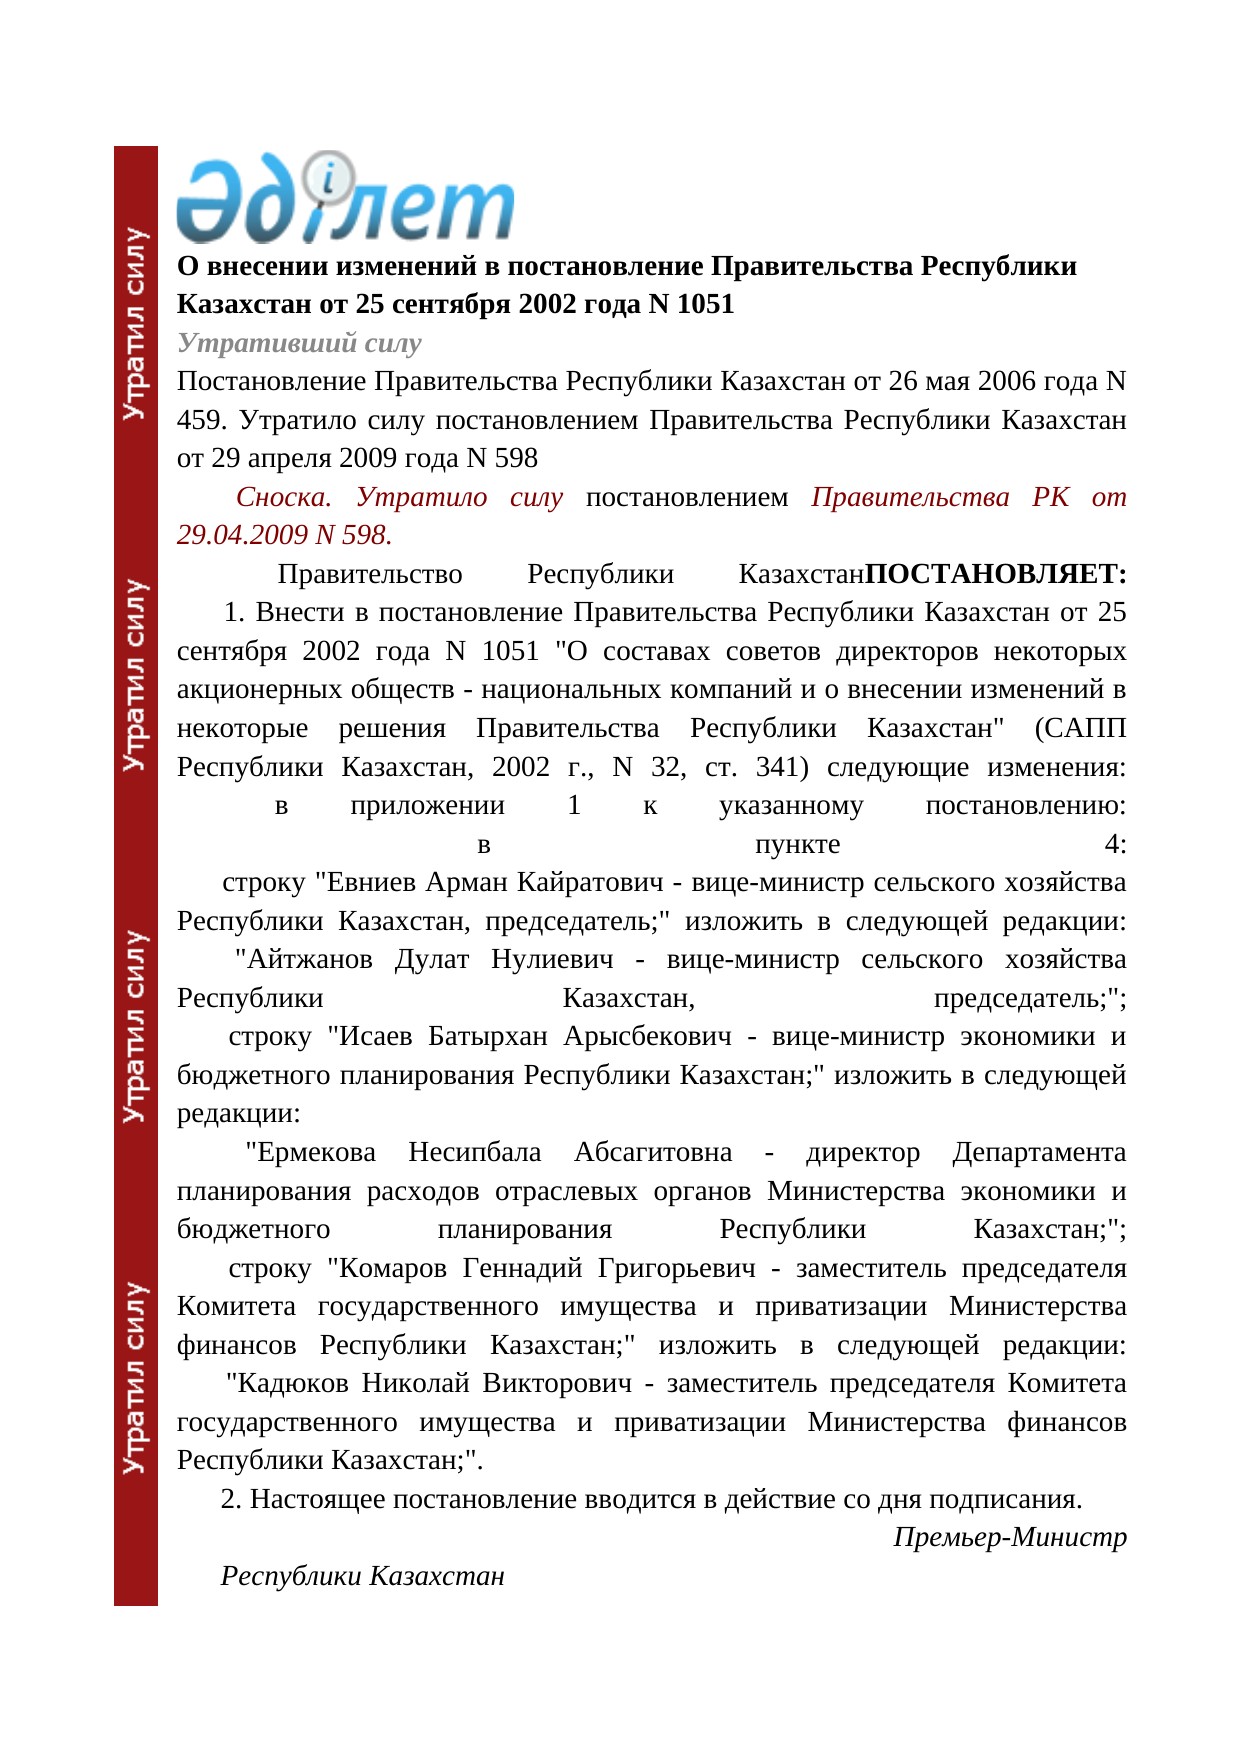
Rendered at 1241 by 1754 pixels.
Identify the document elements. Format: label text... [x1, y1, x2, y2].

text Сноска. Утратило силу постановлением Правительства РК от 29.04.2009 N 598. [112, 479, 1128, 551]
text 2. Настоящее постановление вводится в действие со дня подписания. [112, 1481, 1128, 1514]
picture [176, 150, 515, 244]
picture [114, 1514, 158, 1519]
text Премьер-Министр Республики Казахстан [112, 1519, 1128, 1592]
text О внесении изменений в постановление Правительства Республики Казахстан от 25 сентября 2002 года N 1051 [112, 248, 1128, 320]
text Постановление Правительства Республики Казахстан от 26 мая 2006 года N 459. Утратило силу постановлением Правительства Республики Казахстан от 29 апреля 2009 года N 598 [112, 363, 1128, 474]
picture [114, 1476, 158, 1481]
picture [114, 474, 158, 479]
picture [114, 146, 158, 248]
text Правительство Республики Казахстан ПОСТАНОВЛЯЕТ: 1. Внести в постановление Правительства Республики Казахстан от 25 сентября 2002 года N 1051 "О составах советов директоров некоторых акционерных обществ - национальных компаний и о внесении изменений в некоторые решения Правительства Республики Казахстан" (САПП Республики Казахстан, 2002 г., N 32, ст. 341) следующие изменения: в приложении 1 к указанному постановлению: в пункте 4: строку "Евниев Арман Кайратович - вице-министр сельского хозяйства Республики Казахстан, председатель;" изложить в следующей редакции: "Айтжанов Дулат Нулиевич - вице-министр сельского хозяйства Республики Казахстан, председатель;"; строку "Исаев Батырхан Арысбекович - вице-министр экономики и бюджетного планирования Республики Казахстан;" изложить в следующей редакции: "Ермекова Несипбала Абсагитовна - директор Департамента планирования расходов отраслевых органов Министерства экономики и бюджетного планирования Республики Казахстан;"; строку "Комаров Геннадий Григорьевич - заместитель председателя Комитета государственного имущества и приватизации Министерства финансов Республики Казахстан;" изложить в следующей редакции: "Кадюков Николай Викторович - заместитель председателя Комитета государственного имущества и приватизации Министерства финансов Республики Казахстан;". [112, 556, 1128, 1476]
picture [114, 358, 158, 363]
text Утративший силу [112, 325, 1128, 358]
picture [114, 551, 158, 556]
picture [114, 320, 158, 325]
picture [114, 1592, 158, 1606]
